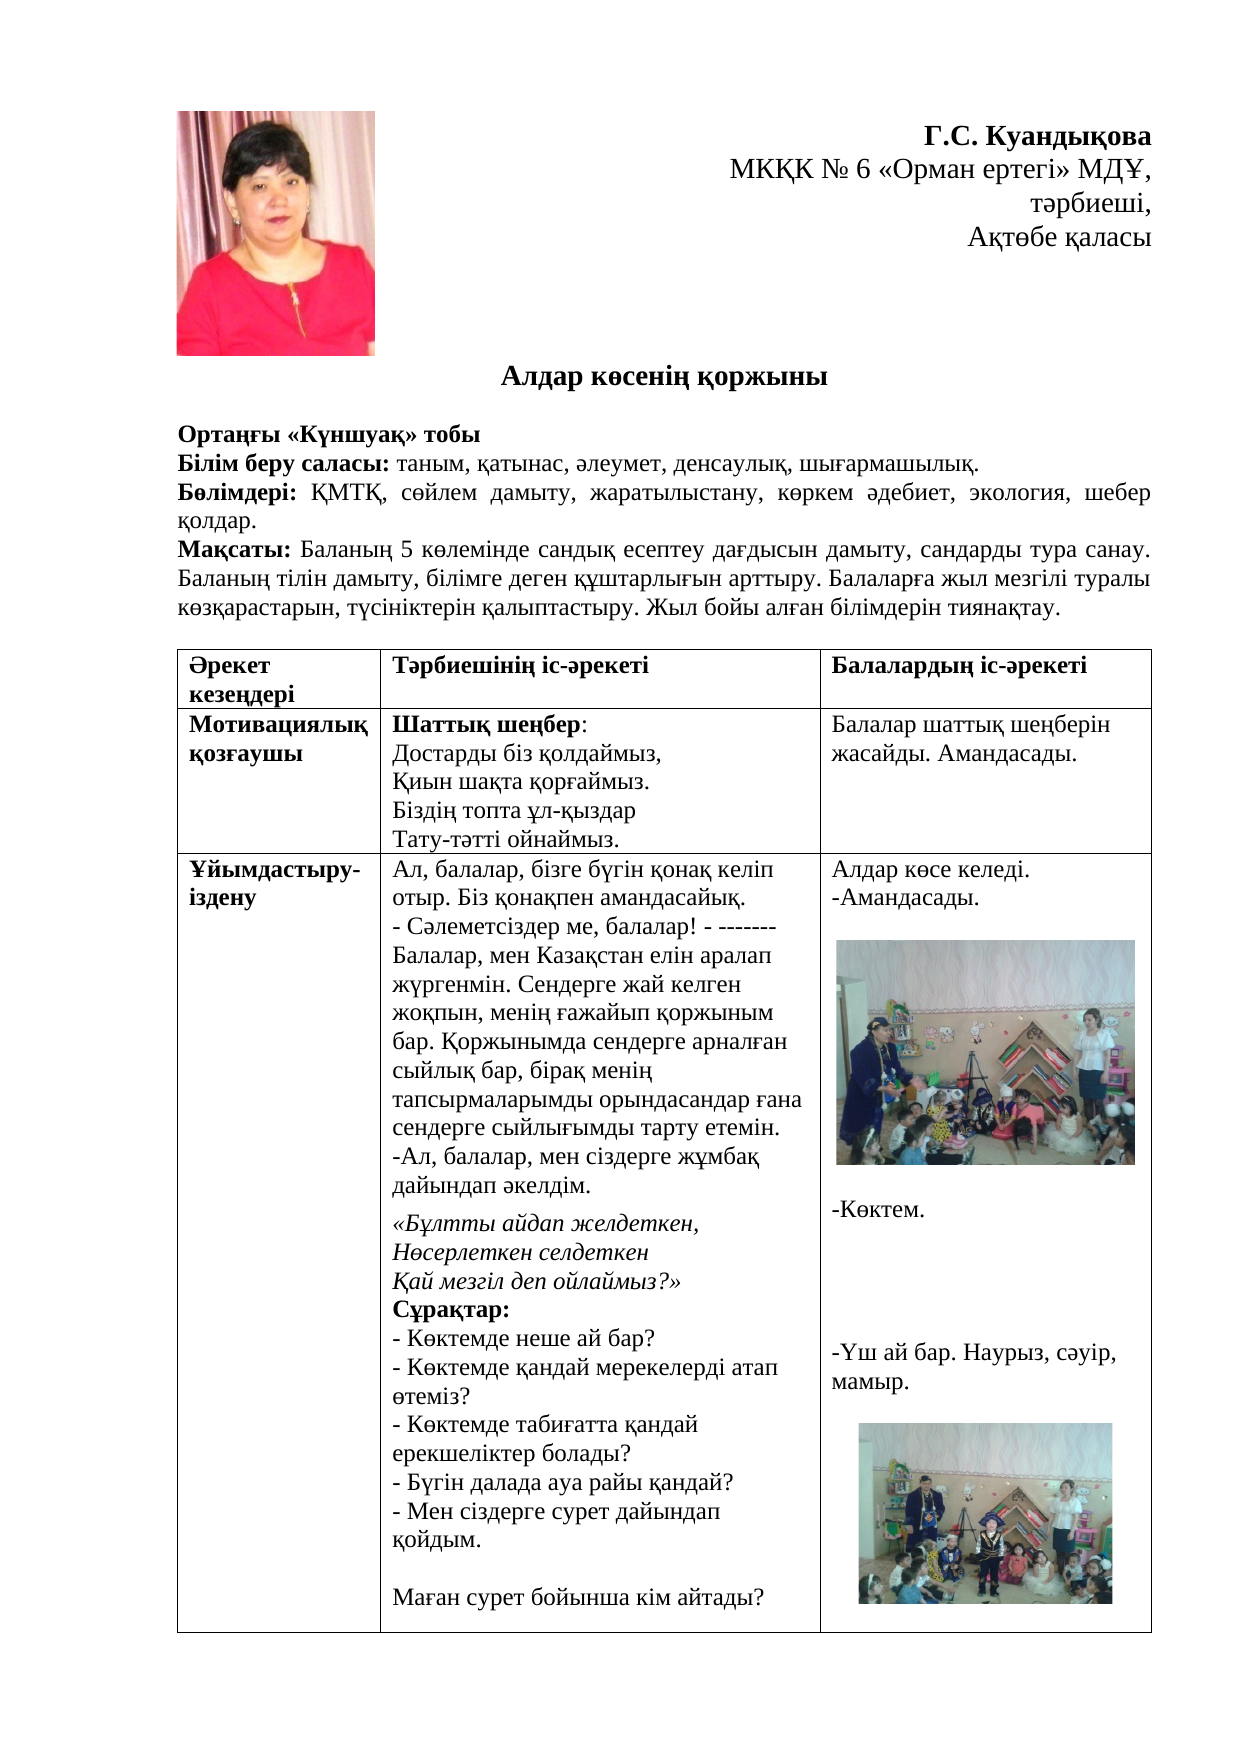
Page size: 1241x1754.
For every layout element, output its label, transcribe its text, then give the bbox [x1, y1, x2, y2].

text МКҚК № 6 «Орман ертегі» МДҰ, [375, 152, 1152, 185]
text тәрбиеші, [375, 185, 1152, 219]
table_header Балалардың іс-әрекеті [821, 650, 1151, 708]
text Білім беру саласы: таным, қатынас, әлеумет, денсаулық, шығармашылық. [177, 448, 1152, 477]
picture [858, 1423, 1113, 1604]
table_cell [821, 854, 1151, 1632]
text Г.С. Куандықова [375, 118, 1152, 152]
text Алдар көсенің қоржыны [177, 358, 1152, 419]
text Бөлімдері: ҚМТҚ, сөйлем дамыту, жаратылыстану, көркем әдебиет, экология, шебер қолдар. Мақсаты: Баланың 5 көлемінде сандық есептеу дағдысын дамыту, сандарды тура санау. Баланың тілін дамыту, білімге деген құштарлығын арттыру. Балаларға жыл мезгілі туралы көзқарастарын, түсініктерін қалыптастыру. Жыл бойы алған білімдерін тиянақтау. [177, 477, 1152, 621]
picture [176, 111, 375, 356]
text Ақтөбе қаласы [375, 219, 1152, 252]
table_cell Балалар шаттық шеңберін жасайды. Амандасады. [821, 709, 1151, 853]
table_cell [381, 854, 820, 1632]
picture [836, 940, 1135, 1165]
table_header Тәрбиешінің іс-әрекеті [381, 650, 820, 708]
text Ортаңғы «Күншуақ» тобы [177, 419, 1152, 448]
table_cell Ұйымдастыру- іздену [178, 854, 380, 1632]
table_header Әрекет кезеңдері [178, 650, 380, 708]
table_cell Шаттық шеңбер: Достарды біз қолдаймыз, Қиын шақта қорғаймыз. Біздің топта ұл-қыздар Тату-тәтті ойнаймыз. [381, 709, 820, 853]
table_cell Мотивациялық қозғаушы [178, 709, 380, 853]
